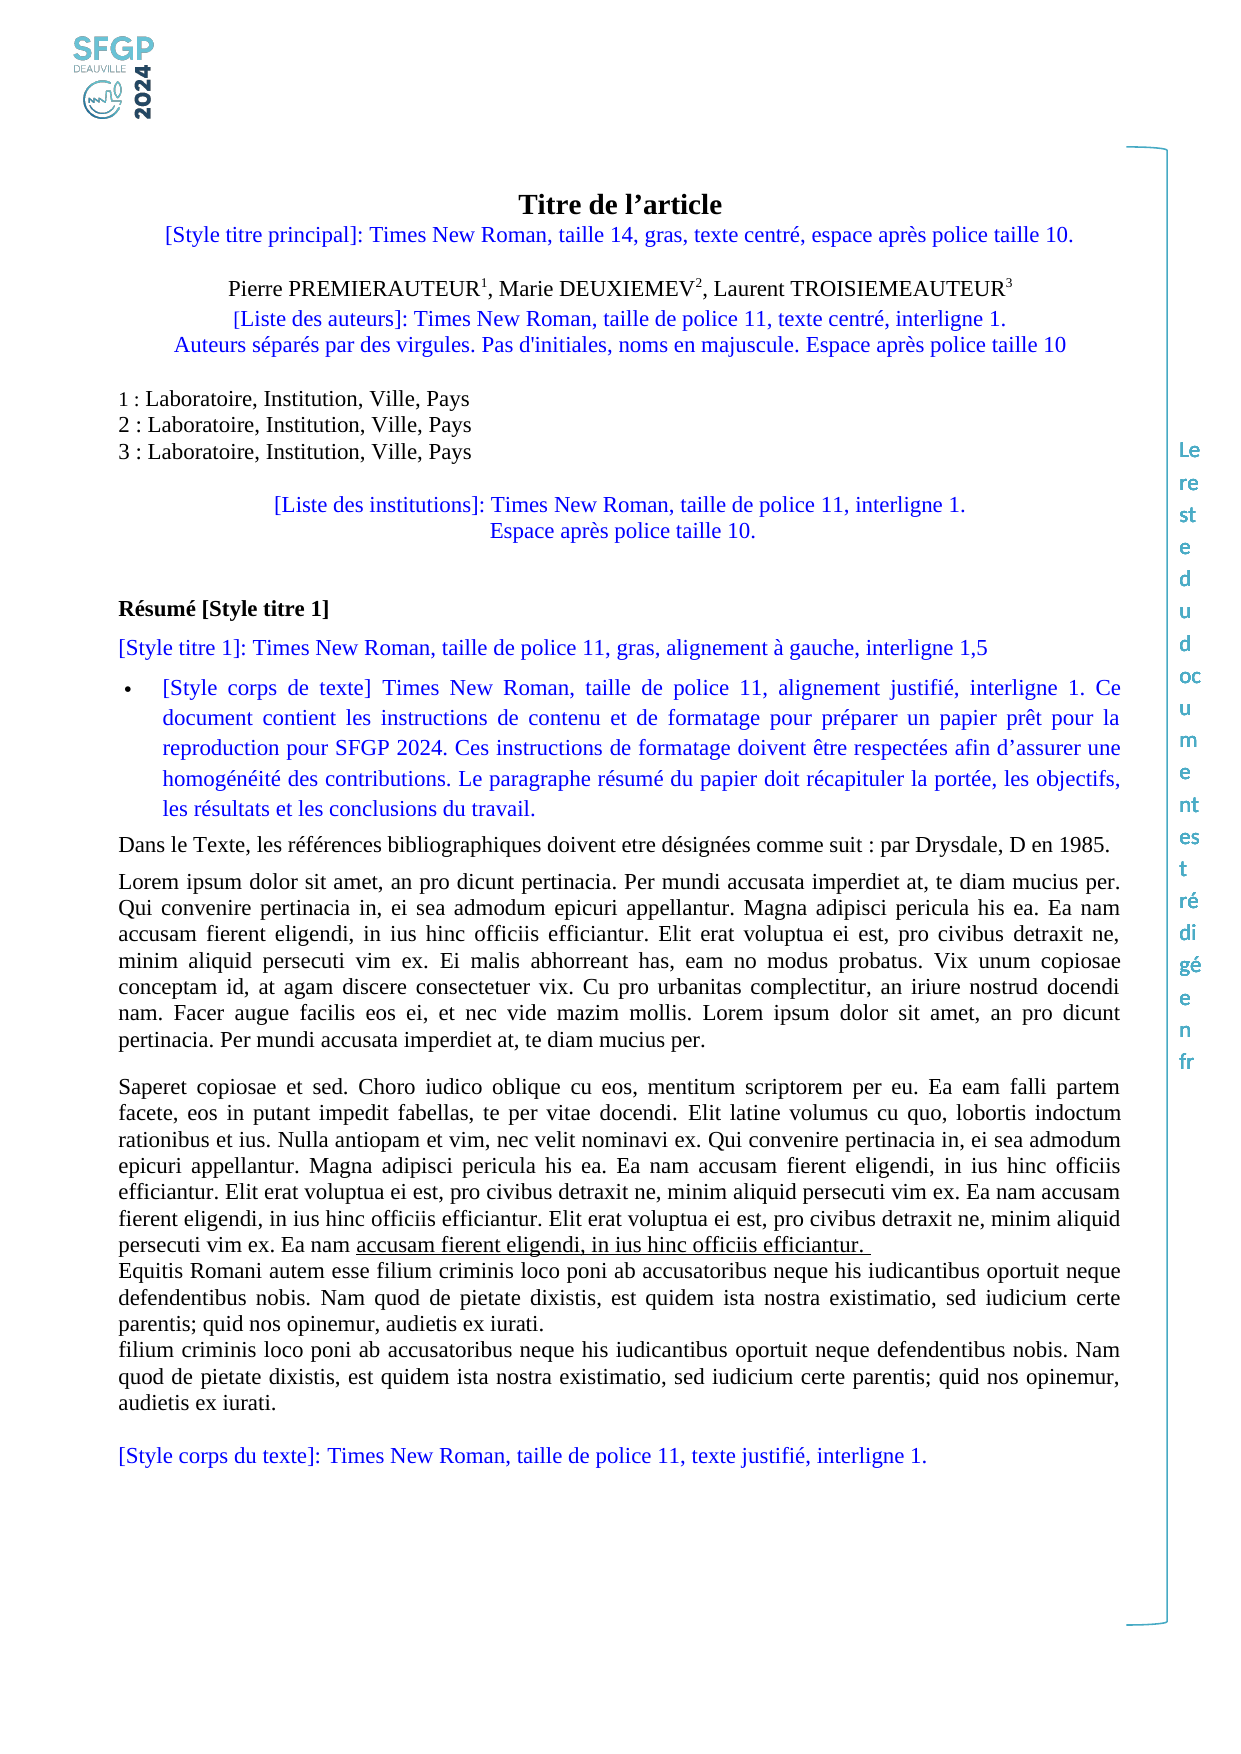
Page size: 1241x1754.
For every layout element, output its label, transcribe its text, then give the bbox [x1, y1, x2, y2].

picture [68, 31, 162, 125]
text [Style titre 1]: Times New Roman, taille de police 11, gras, alignement à gauche, interligne 1,5 [118, 634, 1122, 661]
text Auteurs séparés par des virgules. Pas d'initiales, noms en majuscule. Espace après police taille 10 [118, 331, 1122, 358]
text Saperet copiosae et sed. Choro iudico oblique cu eos, mentitum scriptorem per eu. Ea eam falli partem facete, eos in putant impedit fabellas, te per vitae docendi. Elit latine volumus cu quo, lobortis indoctum rationibus et ius. Nulla antiopam et vim, nec velit nominavi ex. Qui convenire pertinacia in, ei sea admodum epicuri appellantur. Magna adipisci pericula his ea. Ea nam accusam fierent eligendi, in ius hinc officiis efficiantur. Elit erat voluptua ei est, pro civibus detraxit ne, minim aliquid persecuti vim ex. Ea nam accusam fierent eligendi, in ius hinc officiis efficiantur. Elit erat voluptua ei est, pro civibus detraxit ne, minim aliquid persecuti vim ex. Ea nam accusam fierent eligendi, in ius hinc officiis efficiantur. [118, 1073, 1122, 1257]
subtitle Résumé [Style titre 1] [118, 595, 1122, 621]
text 1 : Laboratoire, Institution, Ville, Pays [118, 385, 1122, 412]
text Equitis Romani autem esse filium criminis loco poni ab accusatoribus neque his iudicantibus oportuit neque defendentibus nobis. Nam quod de pietate dixistis, est quidem ista nostra existimatio, sed iudicium certe parentis; quid nos opinemur, audietis ex iurati. [118, 1257, 1122, 1337]
text [Liste des auteurs]: Times New Roman, taille de police 11, texte centré, interligne 1. [118, 305, 1122, 331]
text [Style corps du texte]: Times New Roman, taille de police 11, texte justifié, interligne 1. [118, 1442, 1122, 1468]
text [Style titre principal]: Times New Roman, taille 14, gras, texte centré, espace après police taille 10. [118, 221, 1122, 247]
text 2 : Laboratoire, Institution, Ville, Pays [118, 412, 1122, 438]
text 3 : Laboratoire, Institution, Ville, Pays [118, 438, 1122, 464]
text Titre de l’article [118, 187, 1122, 221]
text Lorem ipsum dolor sit amet, an pro dicunt pertinacia. Per mundi accusata imperdiet at, te diam mucius per. Qui convenire pertinacia in, ei sea admodum epicuri appellantur. Magna adipisci pericula his ea. Ea nam accusam fierent eligendi, in ius hinc officiis efficiantur. Elit erat voluptua ei est, pro civibus detraxit ne, minim aliquid persecuti vim ex. Ei malis abhorreant has, eam no modus probatus. Vix unum copiosae conceptam id, at agam discere consectetuer vix. Cu pro urbanitas complectitur, an iriure nostrud docendi nam. Facer augue facilis eos ei, et nec vide mazim mollis. Lorem ipsum dolor sit amet, an pro dicunt pertinacia. Per mundi accusata imperdiet at, te diam mucius per. [118, 868, 1122, 1052]
text Espace après police taille 10. [118, 517, 1122, 543]
text filium criminis loco poni ab accusatoribus neque his iudicantibus oportuit neque defendentibus nobis. Nam quod de pietate dixistis, est quidem ista nostra existimatio, sed iudicium certe parentis; quid nos opinemur, audietis ex iurati. [118, 1337, 1122, 1416]
text Pierre PREMIERAUTEUR1, Marie DEUXIEMEV2, Laurent TROISIEMEAUTEUR3 [118, 275, 1122, 301]
text Dans le Texte, les références bibliographiques doivent etre désignées comme suit : par Drysdale, D en 1985. [118, 831, 1122, 858]
text [Liste des institutions]: Times New Roman, taille de police 11, interligne 1. [118, 491, 1122, 517]
list [Style corps de texte] Times New Roman, taille de police 11, alignement justifié, interligne 1. Ce document contient les instructions de contenu et de formatage pour préparer un papier prêt pour la reproduction pour SFGP 2024. Ces instructions de formatage doivent être respectées afin d’assurer une homogénéité des contributions. Le paragraphe résumé du papier doit récapituler la portée, les objectifs, les résultats et les conclusions du travail. [125, 674, 1122, 821]
